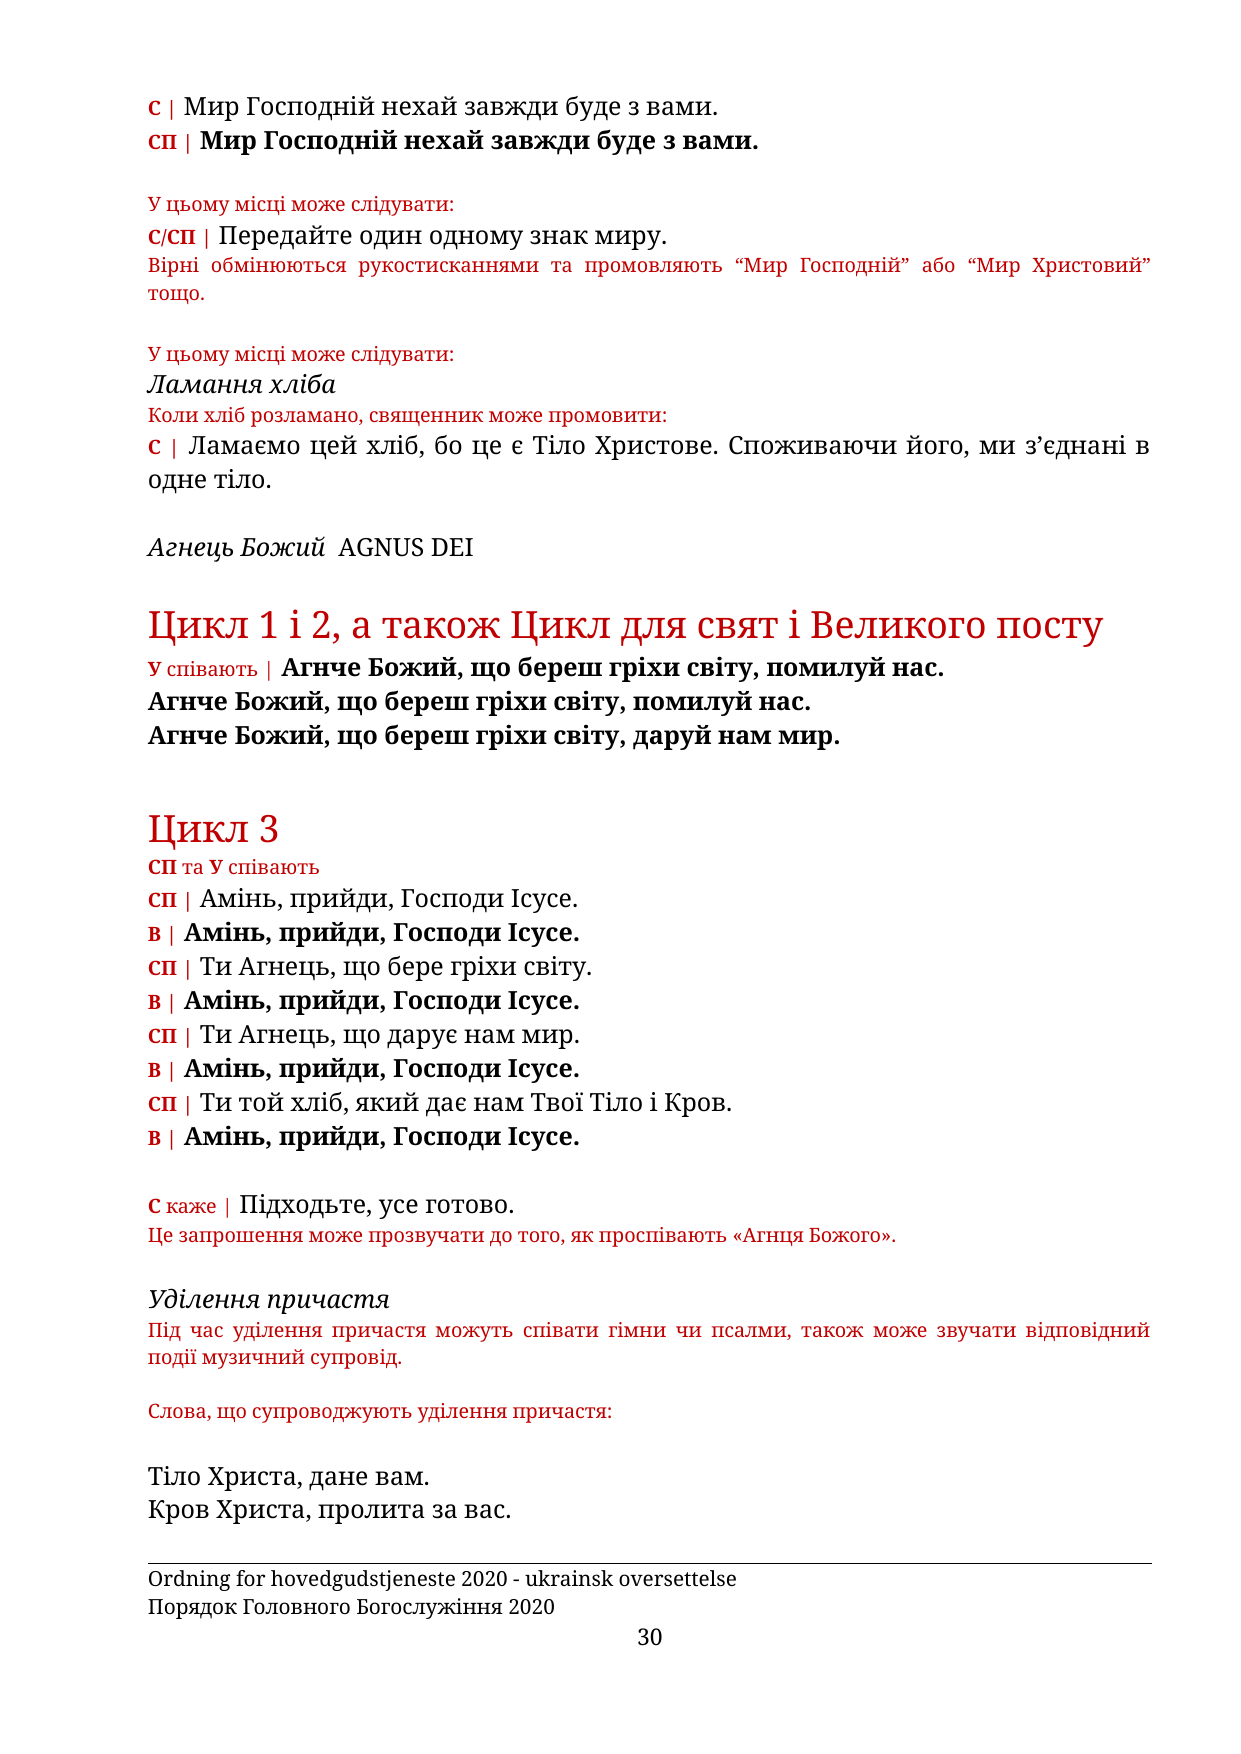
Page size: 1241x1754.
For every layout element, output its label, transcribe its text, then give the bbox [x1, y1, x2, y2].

text Кров Христа, пролита за вас. [148, 1492, 1152, 1526]
text Цикл 1 і 2, а також Цикл для свят і Великого посту [148, 598, 1152, 649]
text Агнче Божий, що береш гріхи світу, даруй нам мир. [148, 717, 1152, 751]
text СП | Ти Агнець, що дарує нам мир. [148, 1017, 1152, 1051]
text У співають | Агнче Божий, що береш гріхи світу, помилуй нас. [148, 649, 1152, 683]
text У цьому місці може слідувати: [148, 191, 1152, 218]
text В | Амінь, прийди, Господи Ісусе. [148, 914, 1152, 948]
text СП та У співають [148, 853, 1152, 880]
text У цьому місці може слідувати: [148, 340, 1152, 367]
text Агнець Божий AGNUS DEI [148, 530, 1152, 564]
text Вірні обмінюються рукостисканнями та промовляють “Мир Господній” або “Мир Христовий” тощо. [148, 252, 1152, 306]
text В | Амінь, прийди, Господи Ісусе. [148, 1051, 1152, 1085]
text В | Амінь, прийди, Господи Ісусе. [148, 1119, 1152, 1153]
text СП | Ти Агнець, що бере гріхи світу. [148, 948, 1152, 983]
text Коли хліб розламано, священник може промовити: [148, 401, 1152, 428]
text Слова, що супроводжують уділення причастя: [148, 1397, 1152, 1424]
text С/СП | Передайте один одному знак миру. [148, 218, 1152, 252]
text В | Амінь, прийди, Господи Ісусе. [148, 983, 1152, 1017]
text С каже | Підходьте, усе готово. [148, 1187, 1152, 1221]
text Тіло Христа, дане вам. [148, 1458, 1152, 1492]
text Уділення причастя [148, 1282, 1152, 1316]
text С | Ламаємо цей хліб, бо це є Тіло Христове. Споживаючи його, ми з’єднані в одне тіло. [148, 428, 1152, 496]
text Цикл 3 [148, 802, 1152, 853]
text Агнче Божий, що береш гріхи світу, помилуй нас. [148, 683, 1152, 717]
text Під час уділення причастя можуть співати гімни чи псалми, також може звучати відповідний події музичний супровід. [148, 1316, 1152, 1370]
text Це запрошення може прозвучати до того, як проспівають «Агнця Божого». [148, 1221, 1152, 1248]
text СП | Мир Господній нехай завжди буде з вами. [148, 123, 1152, 157]
text СП | Амінь, прийди, Господи Ісусе. [148, 880, 1152, 914]
text С | Мир Господній нехай завжди буде з вами. [148, 88, 1152, 123]
text СП | Ти той хліб, який дає нам Твої Тіло і Кров. [148, 1085, 1152, 1119]
text Ламання хліба [148, 367, 1152, 401]
